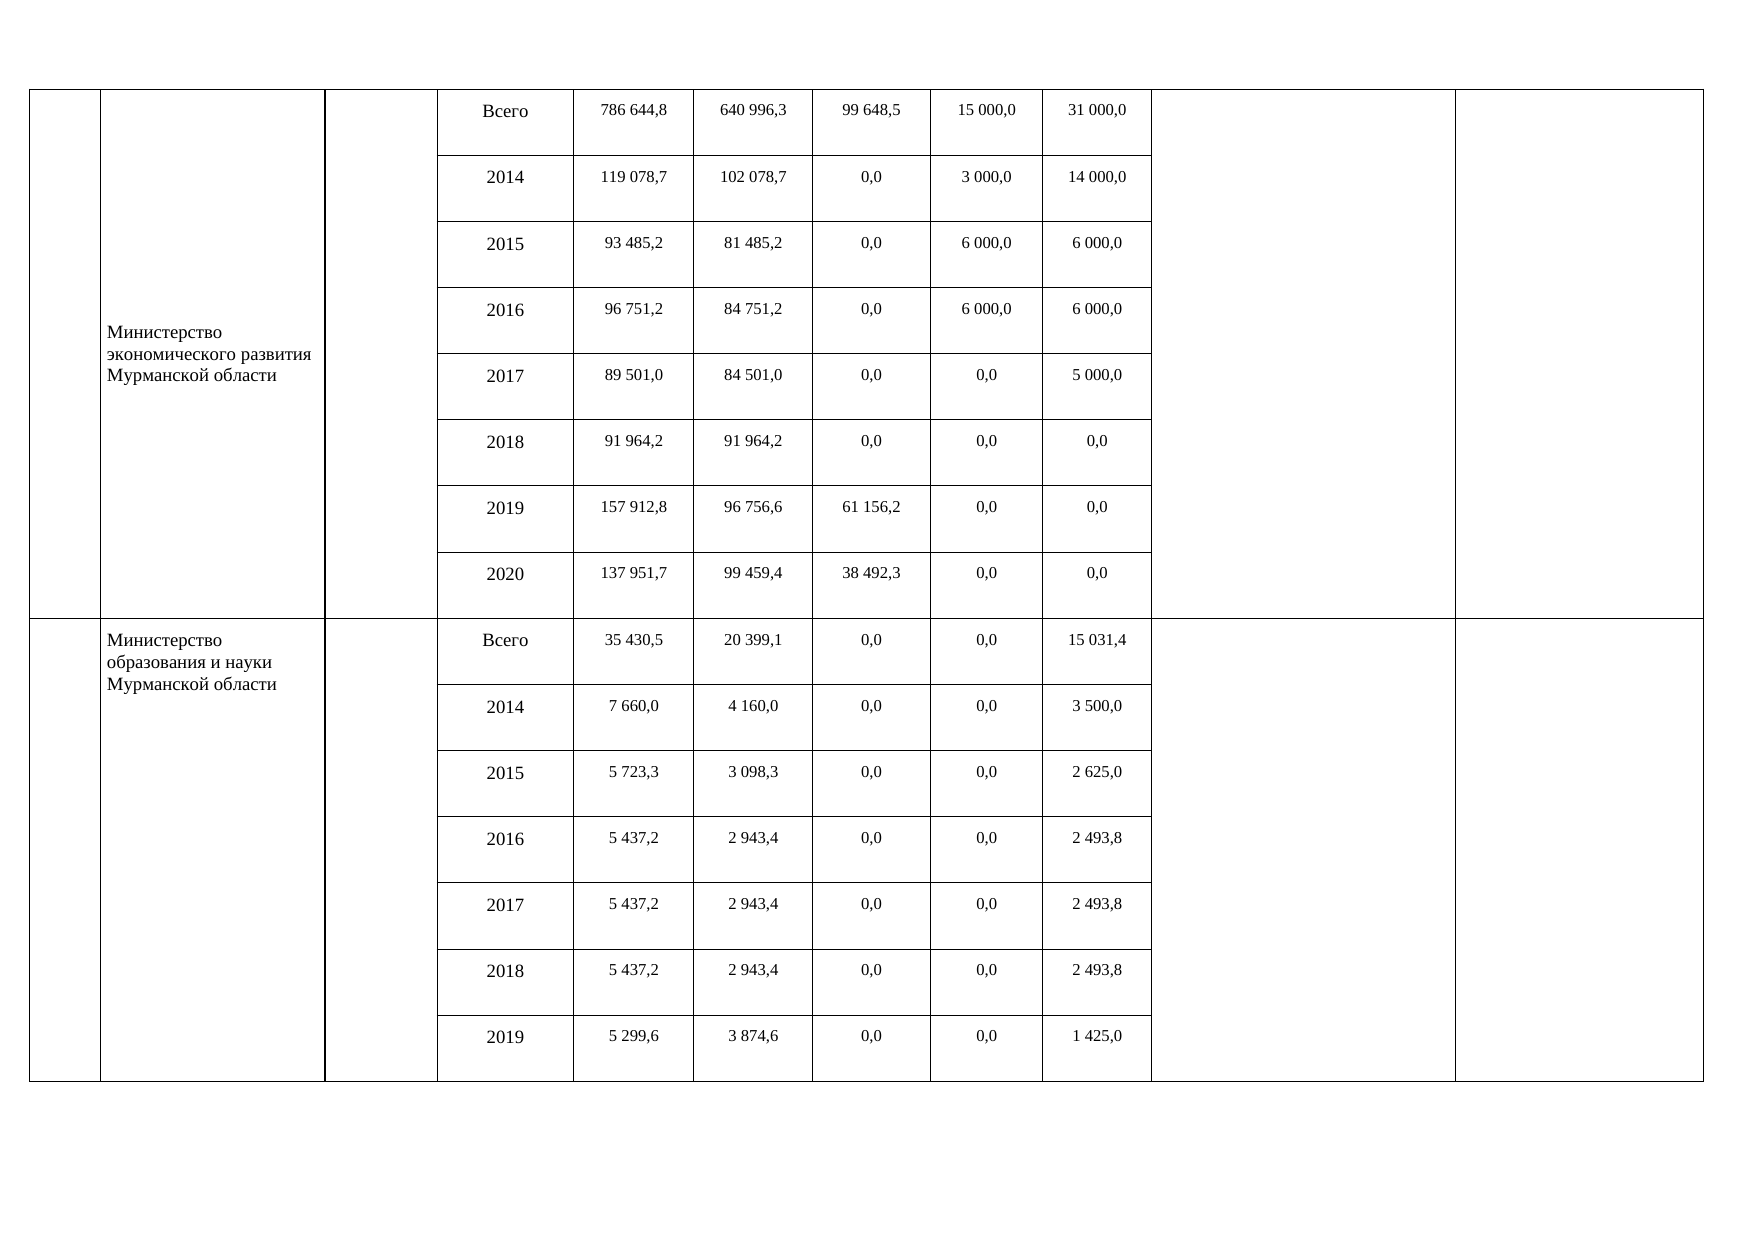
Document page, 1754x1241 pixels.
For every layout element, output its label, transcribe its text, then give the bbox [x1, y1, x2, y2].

table_cell 2 943,4 [694, 883, 812, 948]
table_cell 84 501,0 [694, 354, 812, 419]
table_cell Министерство образования и науки Мурманской области [101, 619, 324, 1081]
table_cell 0,0 [813, 222, 930, 287]
table_cell 5 437,2 [574, 817, 693, 882]
table_cell 0,0 [813, 751, 930, 816]
table_cell [326, 90, 437, 618]
table_cell [326, 619, 437, 1081]
table_cell 0,0 [813, 883, 930, 948]
table_cell 2 493,8 [1043, 817, 1151, 882]
table_cell 0,0 [931, 486, 1042, 552]
table_cell 6 000,0 [1043, 222, 1151, 287]
table_cell 1 425,0 [1043, 1016, 1151, 1081]
table_cell 7 660,0 [574, 685, 693, 750]
table_cell 0,0 [813, 685, 930, 750]
table_cell 2 625,0 [1043, 751, 1151, 816]
table_cell 0,0 [813, 156, 930, 221]
table_cell 0,0 [931, 354, 1042, 419]
table_cell 5 299,6 [574, 1016, 693, 1081]
table_cell Всего [438, 90, 573, 155]
table_cell 6 000,0 [1043, 288, 1151, 353]
table_cell [1152, 619, 1455, 1081]
table_cell 99 648,5 [813, 90, 930, 155]
table_cell 0,0 [931, 420, 1042, 485]
table_cell 0,0 [1043, 486, 1151, 552]
table_cell 0,0 [931, 817, 1042, 882]
table_cell 61 156,2 [813, 486, 930, 552]
table_cell 89 501,0 [574, 354, 693, 419]
table_cell Министерство экономического развития Мурманской области [101, 90, 324, 618]
table_cell 99 459,4 [694, 553, 812, 618]
table_cell 3 000,0 [931, 156, 1042, 221]
table_cell 0,0 [813, 950, 930, 1014]
table_cell 786 644,8 [574, 90, 693, 155]
table_cell 2015 [438, 751, 573, 816]
table_cell 3 500,0 [1043, 685, 1151, 750]
table_cell 15 000,0 [931, 90, 1042, 155]
table_cell 93 485,2 [574, 222, 693, 287]
table_cell 157 912,8 [574, 486, 693, 552]
table_cell 137 951,7 [574, 553, 693, 618]
table_cell 0,0 [813, 420, 930, 485]
table_cell 96 751,2 [574, 288, 693, 353]
table_cell 0,0 [931, 1016, 1042, 1081]
table_cell 2018 [438, 950, 573, 1014]
table_cell 0,0 [931, 883, 1042, 948]
table_cell 6 000,0 [931, 222, 1042, 287]
table_cell [30, 619, 100, 1081]
table_cell 81 485,2 [694, 222, 812, 287]
table_cell 0,0 [1043, 553, 1151, 618]
table_cell 91 964,2 [694, 420, 812, 485]
table_cell 2 493,8 [1043, 883, 1151, 948]
table_cell 0,0 [813, 354, 930, 419]
table_cell 5 437,2 [574, 950, 693, 1014]
table_cell 0,0 [813, 619, 930, 684]
table_cell 2 943,4 [694, 950, 812, 1014]
table_cell 0,0 [1043, 420, 1151, 485]
table_cell 3 098,3 [694, 751, 812, 816]
table_cell 2020 [438, 553, 573, 618]
table_cell [1152, 90, 1455, 618]
table_cell 2018 [438, 420, 573, 485]
table_cell 0,0 [813, 1016, 930, 1081]
table_cell 2016 [438, 817, 573, 882]
table_cell [1456, 90, 1703, 618]
table_cell 0,0 [931, 619, 1042, 684]
table_cell 35 430,5 [574, 619, 693, 684]
table_cell 2019 [438, 486, 573, 552]
table_cell 38 492,3 [813, 553, 930, 618]
table_cell 0,0 [931, 553, 1042, 618]
table_cell 2 943,4 [694, 817, 812, 882]
table_cell 5 000,0 [1043, 354, 1151, 419]
table_cell 2014 [438, 156, 573, 221]
table_cell 0,0 [813, 817, 930, 882]
table_cell 3 874,6 [694, 1016, 812, 1081]
table_cell 5 723,3 [574, 751, 693, 816]
table_cell 2 493,8 [1043, 950, 1151, 1014]
table_cell 2017 [438, 883, 573, 948]
table_cell 14 000,0 [1043, 156, 1151, 221]
table_cell 20 399,1 [694, 619, 812, 684]
table_cell 31 000,0 [1043, 90, 1151, 155]
table_cell 4 160,0 [694, 685, 812, 750]
table_cell 5 437,2 [574, 883, 693, 948]
table_cell 102 078,7 [694, 156, 812, 221]
table_cell 84 751,2 [694, 288, 812, 353]
table_cell 2015 [438, 222, 573, 287]
table_cell 0,0 [931, 950, 1042, 1014]
table_cell 119 078,7 [574, 156, 693, 221]
table_cell 0,0 [931, 685, 1042, 750]
table_cell 6 000,0 [931, 288, 1042, 353]
table_cell 2016 [438, 288, 573, 353]
table_cell Всего [438, 619, 573, 684]
table_cell 2019 [438, 1016, 573, 1081]
table_cell 0,0 [931, 751, 1042, 816]
table_cell 0,0 [813, 288, 930, 353]
table_cell 2014 [438, 685, 573, 750]
table_cell 91 964,2 [574, 420, 693, 485]
table_cell 96 756,6 [694, 486, 812, 552]
table_cell [1456, 619, 1703, 1081]
table_cell 15 031,4 [1043, 619, 1151, 684]
table_cell [30, 90, 100, 618]
table_cell 640 996,3 [694, 90, 812, 155]
table_cell 2017 [438, 354, 573, 419]
